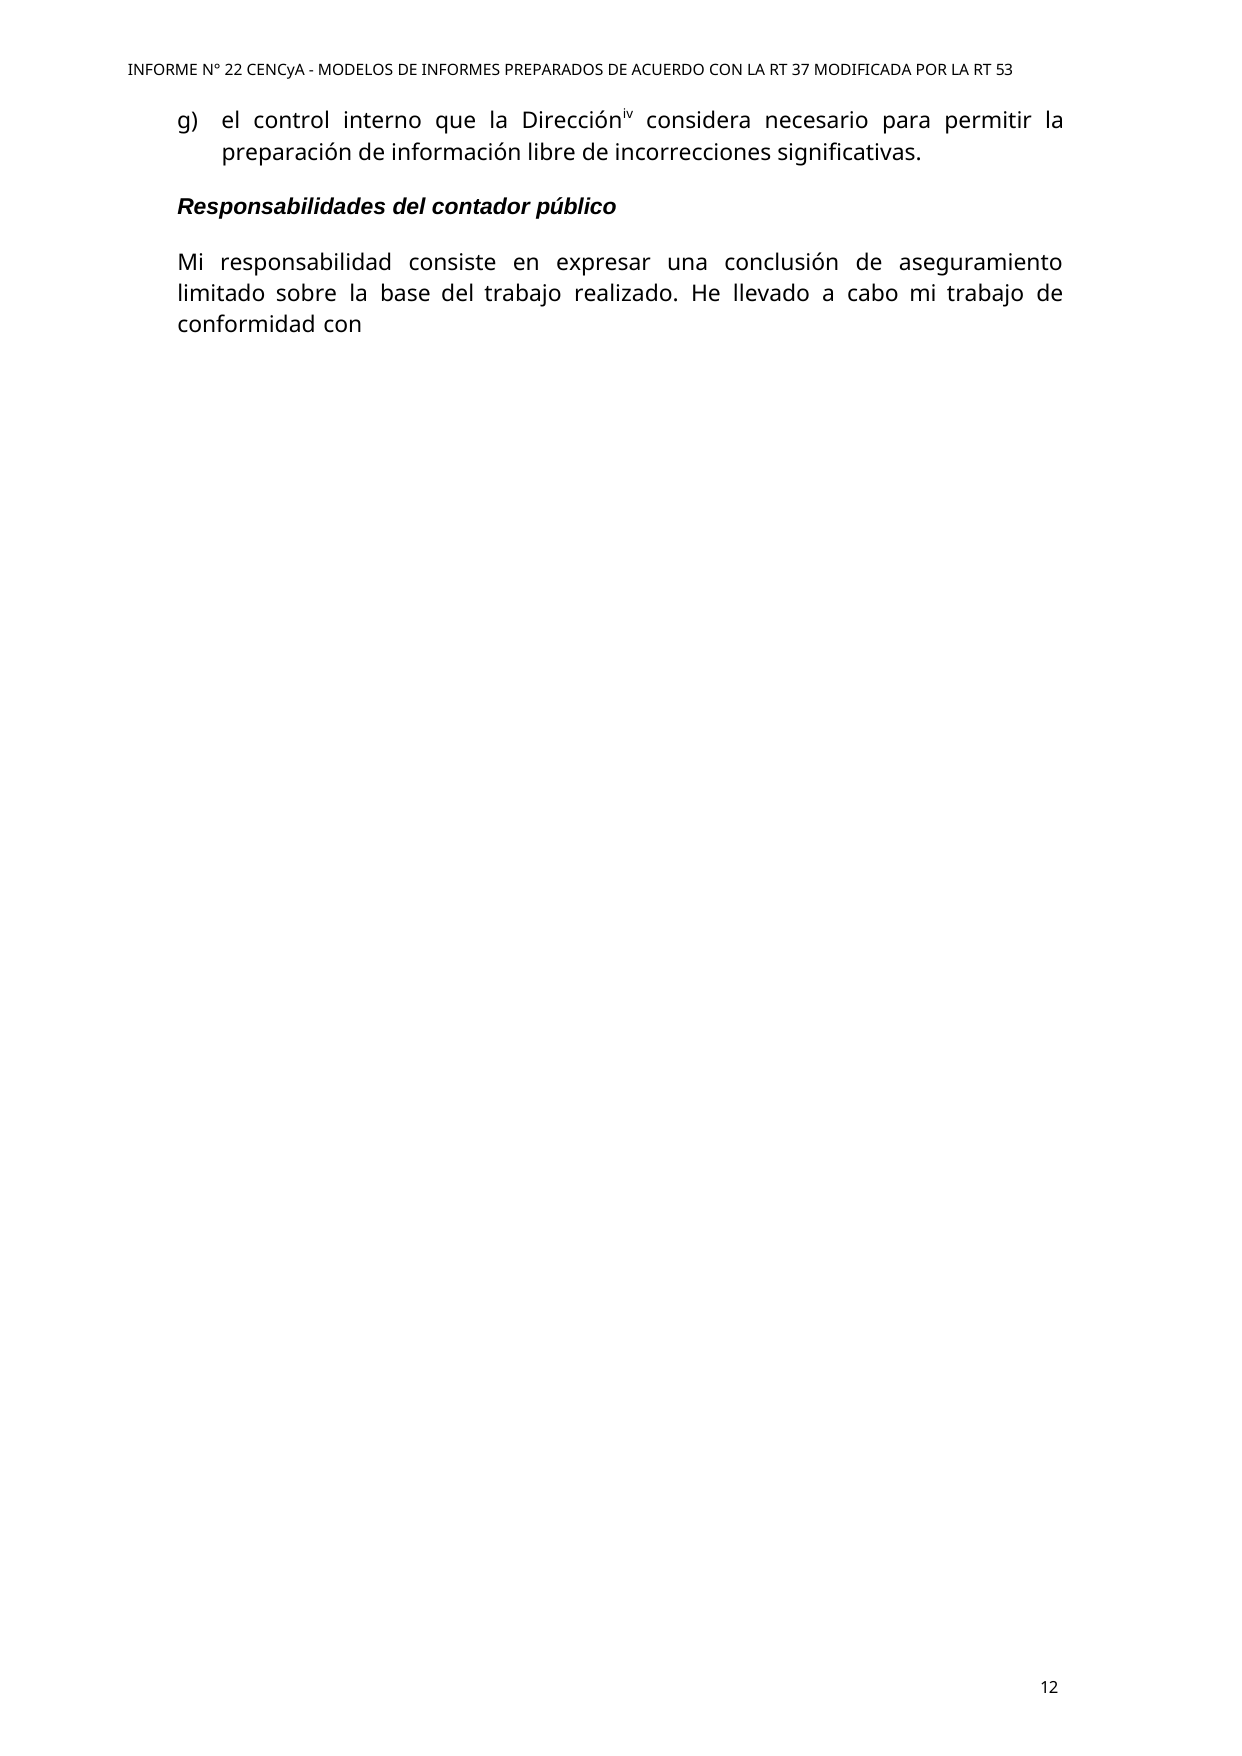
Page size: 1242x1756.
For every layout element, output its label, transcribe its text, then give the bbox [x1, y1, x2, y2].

list el control interno que la Direccióniv considera necesario para permitir la preparación de información libre de incorrecciones significativas. [177, 104, 1064, 167]
subtitle Responsabilidades del contador público [177, 193, 1077, 219]
text Mi responsabilidad consiste en expresar una conclusión de aseguramiento limitado sobre la base del trabajo realizado. He llevado a cabo mi trabajo de conformidad con [177, 246, 1064, 339]
